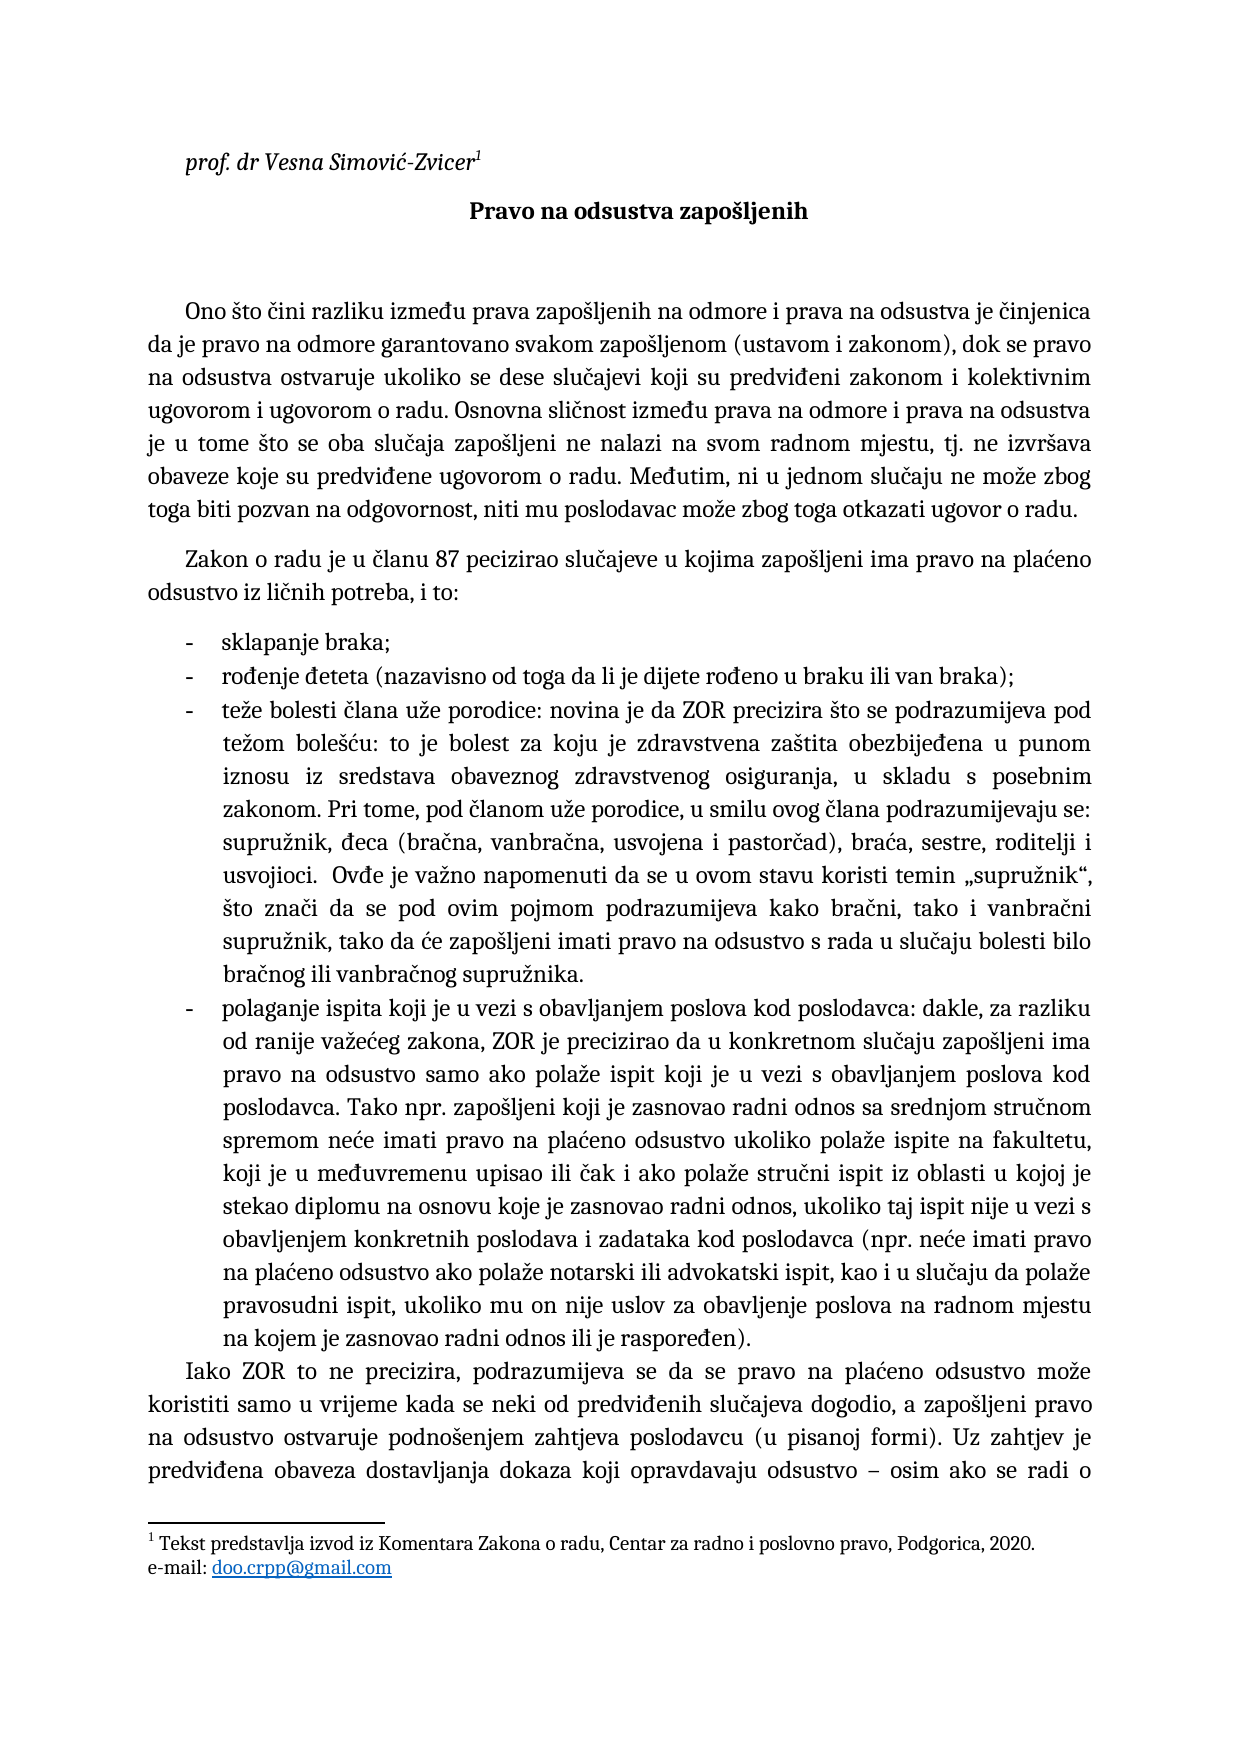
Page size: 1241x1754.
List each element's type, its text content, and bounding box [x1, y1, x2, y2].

text Pravo na odsustva zapošljenih [148, 197, 1093, 226]
list sklapanje braka; [185, 627, 1093, 657]
text prof. dr Vesna Simović-Zvicer [148, 148, 1093, 176]
list polaganje ispita koji je u vezi s obavljanjem poslova kod poslodavca: dakle, za razliku od ranije važećeg zakona, ZOR je precizirao da u konkretnom slučaju zapošljeni ima pravo na odsustvo samo ako polaže ispit koji je u vezi s obavljanjem poslova kod poslodavca. Tako npr. zapošljeni koji je zasnovao radni odnos sa srednjom stručnom spremom neće imati pravo na plaćeno odsustvo ukoliko polaže ispite na fakultetu, koji je u međuvremenu upisao ili čak i ako polaže stručni ispit iz oblasti u kojoj je stekao diplomu na osnovu koje je zasnovao radni odnos, ukoliko taj ispit nije u vezi s obavljenjem konkretnih poslodava i zadataka kod poslodavca (npr. neće imati pravo na plaćeno odsustvo ako polaže notarski ili advokatski ispit, kao i u slučaju da polaže pravosudni ispit, ukoliko mu on nije uslov za obavljenje poslova na radnom mjestu na kojem je zasnovao radni odnos ili je raspoređen). [185, 993, 1093, 1353]
list rođenje đeteta (nazavisno od toga da li je dijete rođeno u braku ili van braka); [185, 661, 1093, 691]
text Zakon o radu je u članu 87 pecizirao slučajeve u kojima zapošljeni ima pravo na plaćeno odsustvo iz ličnih potreba, i to: [148, 544, 1093, 606]
text Ono što čini razliku između prava zapošljenih na odmore i prava na odsustva je činjenica da je pravo na odmore garantovano svakom zapošljenom (ustavom i zakonom), dok se pravo na odsustva ostvaruje ukoliko se dese slučajevi koji su predviđeni zakonom i kolektivnim ugovorom i ugovorom o radu. Osnovna sličnost između prava na odmore i prava na odsustva je u tome što se oba slučaja zapošljeni ne nalazi na svom radnom mjestu, tj. ne izvršava obaveze koje su predviđene ugovorom o radu. Međutim, ni u jednom slučaju ne može zbog toga biti pozvan na odgovornost, niti mu poslodavac može zbog toga otkazati ugovor o radu. [148, 297, 1093, 523]
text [148, 1357, 1093, 1485]
list teže bolesti člana uže porodice: novina je da ZOR precizira što se podrazumijeva pod težom bolešću: to je bolest za koju je zdravstvena zaštita obezbijeđena u punom iznosu iz sredstava obaveznog zdravstvenog osiguranja, u skladu s posebnim zakonom. Pri tome, pod članom uže porodice, u smilu ovog člana podrazumijevaju se: supružnik, đeca (bračna, vanbračna, usvojena i pastorčad), braća, sestre, roditelji i usvojioci. Ovđe je važno napomenuti da se u ovom stavu koristi temin „supružnik“, što znači da se pod ovim pojmom podrazumijeva kako bračni, tako i vanbračni supružnik, tako da će zapošljeni imati pravo na odsustvo s rada u slučaju bolesti bilo bračnog ili vanbračnog supružnika. [185, 695, 1093, 989]
